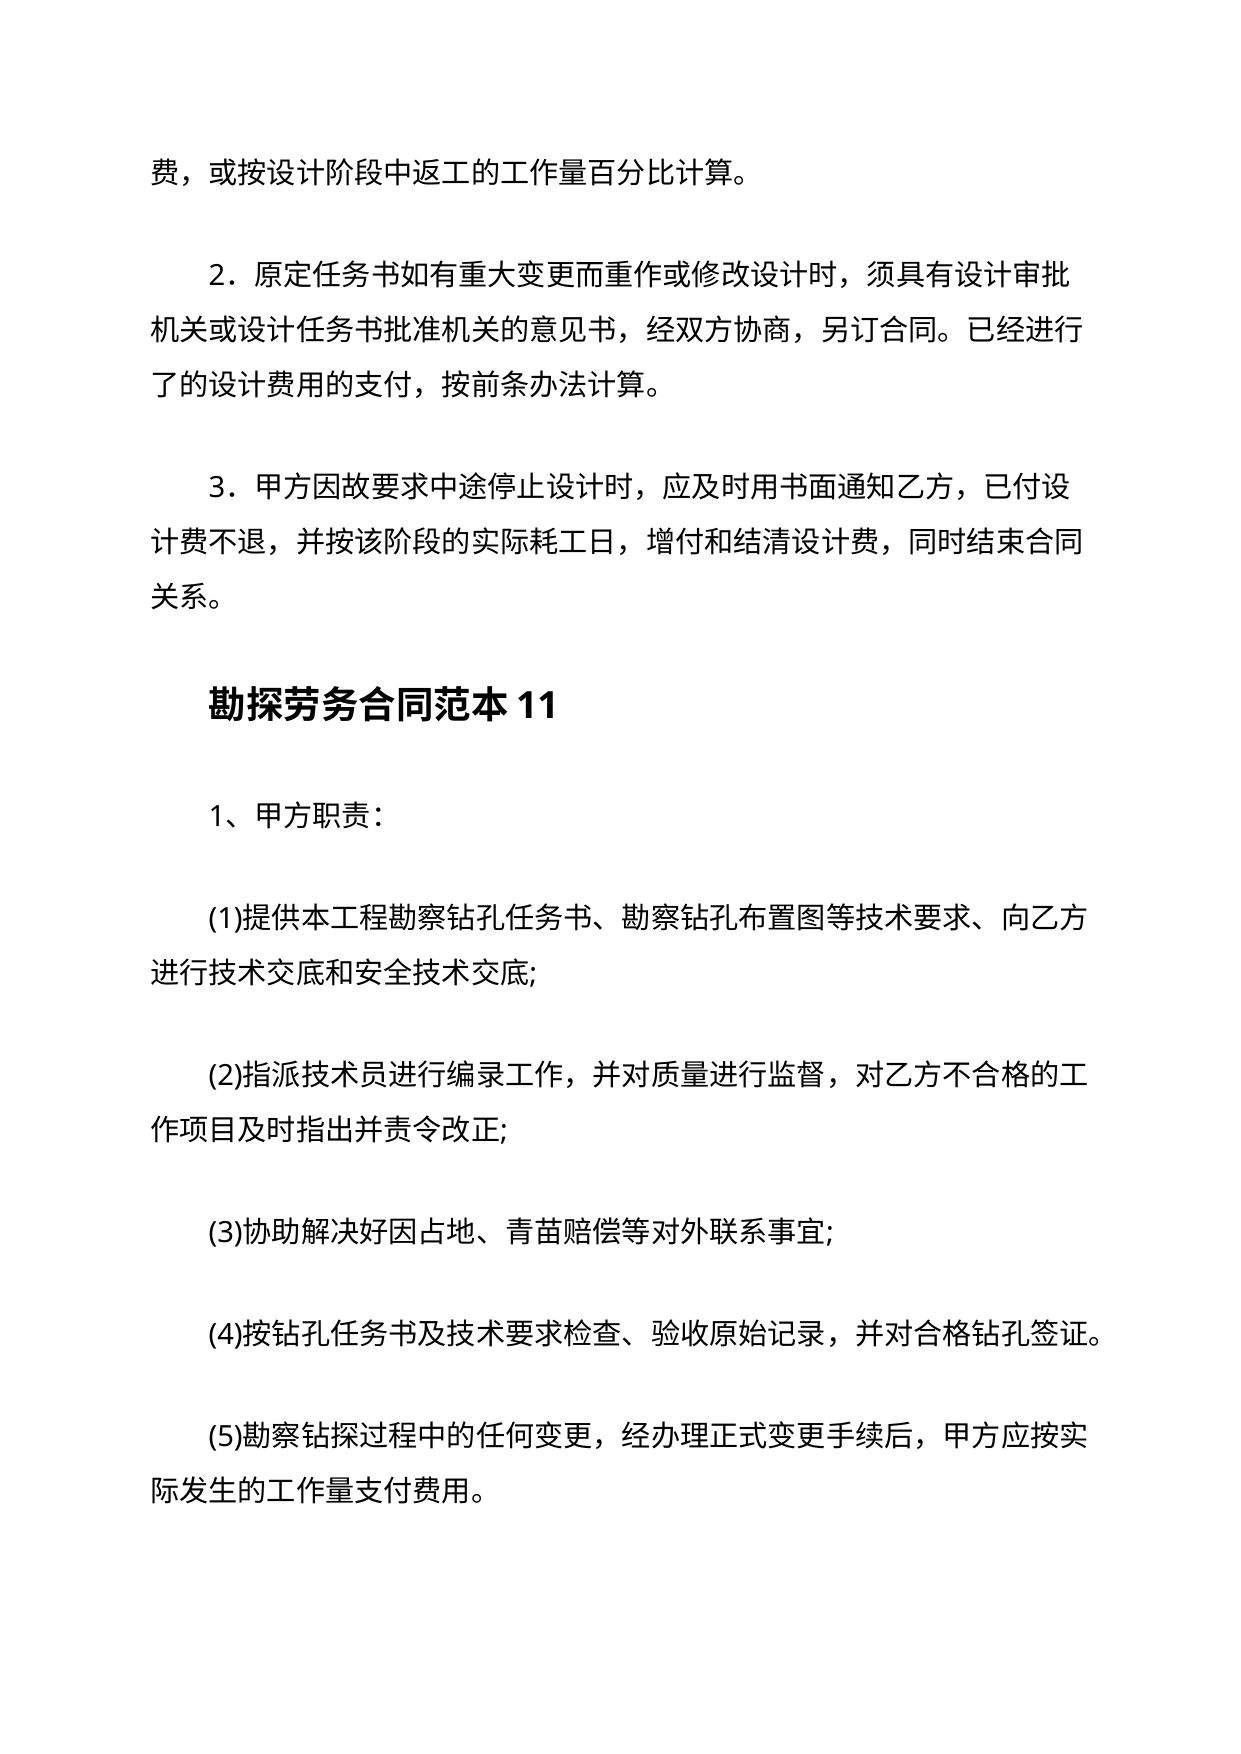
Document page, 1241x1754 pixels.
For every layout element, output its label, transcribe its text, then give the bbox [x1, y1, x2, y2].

text (4)按钻孔任务书及技术要求检查、验收原始记录，并对合格钻孔签证。 [150, 1311, 1090, 1353]
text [150, 150, 1090, 192]
text (3)协助解决好因占地、青苗赔偿等对外联系事宜; [150, 1209, 1090, 1251]
text (1)提供本工程勘察钻孔任务书、勘察钻孔布置图等技术要求、向乙方进行技术交底和安全技术交底; [150, 895, 1090, 992]
text 勘探劳务合同范本11 [150, 675, 1090, 729]
text (5)勘察钻探过程中的任何变更，经办理正式变更手续后，甲方应按实际发生的工作量支付费用。 [150, 1413, 1090, 1510]
text 2．原定任务书如有重大变更而重作或修改设计时，须具有设计审批机关或设计任务书批准机关的意见书，经双方协商，另订合同。已经进行了的设计费用的支付，按前条办法计算。 [150, 252, 1090, 404]
text (2)指派技术员进行编录工作，并对质量进行监督，对乙方不合格的工作项目及时指出并责令改正; [150, 1052, 1090, 1149]
text 3．甲方因故要求中途停止设计时，应及时用书面通知乙方，已付设计费不退，并按该阶段的实际耗工日，增付和结清设计费，同时结束合同关系。 [150, 463, 1090, 616]
text 1、甲方职责： [150, 793, 1090, 835]
